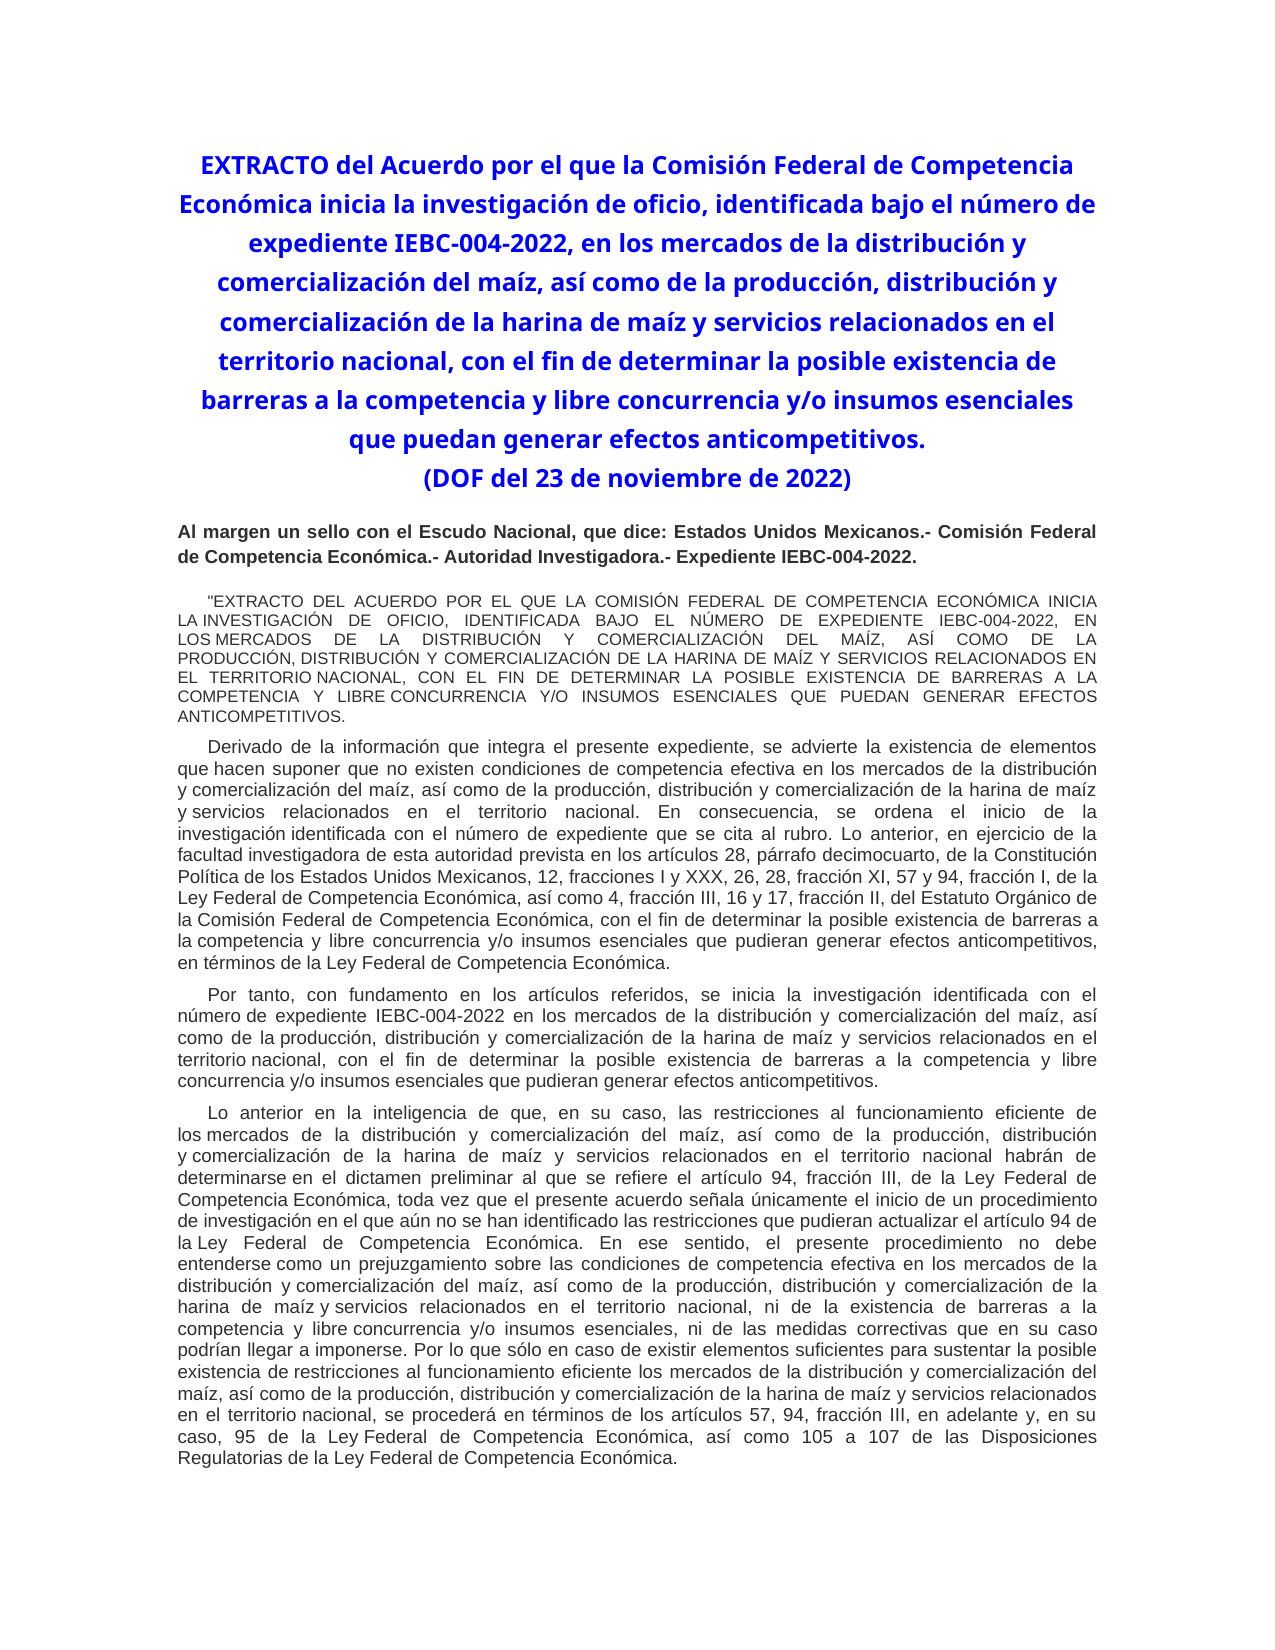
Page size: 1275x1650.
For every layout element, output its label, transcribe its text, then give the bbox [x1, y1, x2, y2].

text Por tanto, con fundamento en los artículos referidos, se inicia la investigación identificada con el número de expediente IEBC-004-2022 en los mercados de la distribución y comercialización del maíz, así como de la producción, distribución y comercialización de la harina de maíz y servicios relacionados en el territorio nacional, con el fin de determinar la posible existencia de barreras a la competencia y libre concurrencia y/o insumos esenciales que pudieran generar efectos anticompetitivos. [177, 984, 1098, 1092]
text EXTRACTO del Acuerdo por el que la Comisión Federal de Competencia Económica inicia la investigación de oficio, identificada bajo el número de expediente IEBC-004-2022, en los mercados de la distribución y comercialización del maíz, así como de la producción, distribución y comercialización de la harina de maíz y servicios relacionados en el territorio nacional, con el fin de determinar la posible existencia de barreras a la competencia y libre concurrencia y/o insumos esenciales que puedan generar efectos anticompetitivos. (DOF del 23 de noviembre de 2022) [177, 148, 1098, 495]
text Al margen un sello con el Escudo Nacional, que dice: Estados Unidos Mexicanos.- Comisión Federal de Competencia Económica.- Autoridad Investigadora.- Expediente IEBC-004-2022. [177, 542, 1098, 567]
text Derivado de la información que integra el presente expediente, se advierte la existencia de elementos que hacen suponer que no existen condiciones de competencia efectiva en los mercados de la distribución y comercialización del maíz, así como de la producción, distribución y comercialización de la harina de maíz y servicios relacionados en el territorio nacional. En consecuencia, se ordena el inicio de la investigación identificada con el número de expediente que se cita al rubro. Lo anterior, en ejercicio de la facultad investigadora de esta autoridad prevista en los artículos 28, párrafo decimocuarto, de la Constitución Política de los Estados Unidos Mexicanos, 12, fracciones I y XXX, 26, 28, fracción XI, 57 y 94, fracción I, de la Ley Federal de Competencia Económica, así como 4, fracción III, 16 y 17, fracción II, del Estatuto Orgánico de la Comisión Federal de Competencia Económica, con el fin de determinar la posible existencia de barreras a la competencia y libre concurrencia y/o insumos esenciales que pudieran generar efectos anticompetitivos, en términos de la Ley Federal de Competencia Económica. [177, 736, 1098, 973]
text "EXTRACTO DEL ACUERDO POR EL QUE LA COMISIÓN FEDERAL DE COMPETENCIA ECONÓMICA INICIA LA INVESTIGACIÓN DE OFICIO, IDENTIFICADA BAJO EL NÚMERO DE EXPEDIENTE IEBC-004-2022, EN LOS MERCADOS DE LA DISTRIBUCIÓN Y COMERCIALIZACIÓN DEL MAÍZ, ASÍ COMO DE LA PRODUCCIÓN, DISTRIBUCIÓN Y COMERCIALIZACIÓN DE LA HARINA DE MAÍZ Y SERVICIOS RELACIONADOS EN EL TERRITORIO NACIONAL, CON EL FIN DE DETERMINAR LA POSIBLE EXISTENCIA DE BARRERAS A LA COMPETENCIA Y LIBRE CONCURRENCIA Y/O INSUMOS ESENCIALES QUE PUEDAN GENERAR EFECTOS ANTICOMPETITIVOS. [177, 591, 1098, 726]
text Lo anterior en la inteligencia de que, en su caso, las restricciones al funcionamiento eficiente de los mercados de la distribución y comercialización del maíz, así como de la producción, distribución y comercialización de la harina de maíz y servicios relacionados en el territorio nacional habrán de determinarse en el dictamen preliminar al que se refiere el artículo 94, fracción III, de la Ley Federal de Competencia Económica, toda vez que el presente acuerdo señala únicamente el inicio de un procedimiento de investigación en el que aún no se han identificado las restricciones que pudieran actualizar el artículo 94 de la Ley Federal de Competencia Económica. En ese sentido, el presente procedimiento no debe entenderse como un prejuzgamiento sobre las condiciones de competencia efectiva en los mercados de la distribución y comercialización del maíz, así como de la producción, distribución y comercialización de la harina de maíz y servicios relacionados en el territorio nacional, ni de la existencia de barreras a la competencia y libre concurrencia y/o insumos esenciales, ni de las medidas correctivas que en su caso podrían llegar a imponerse. Por lo que sólo en caso de existir elementos suficientes para sustentar la posible existencia de restricciones al funcionamiento eficiente los mercados de la distribución y comercialización del maíz, así como de la producción, distribución y comercialización de la harina de maíz y servicios relacionados en el territorio nacional, se procederá en términos de los artículos 57, 94, fracción III, en adelante y, en su caso, 95 de la Ley Federal de Competencia Económica, así como 105 a 107 de las Disposiciones Regulatorias de la Ley Federal de Competencia Económica. [177, 1102, 1098, 1469]
